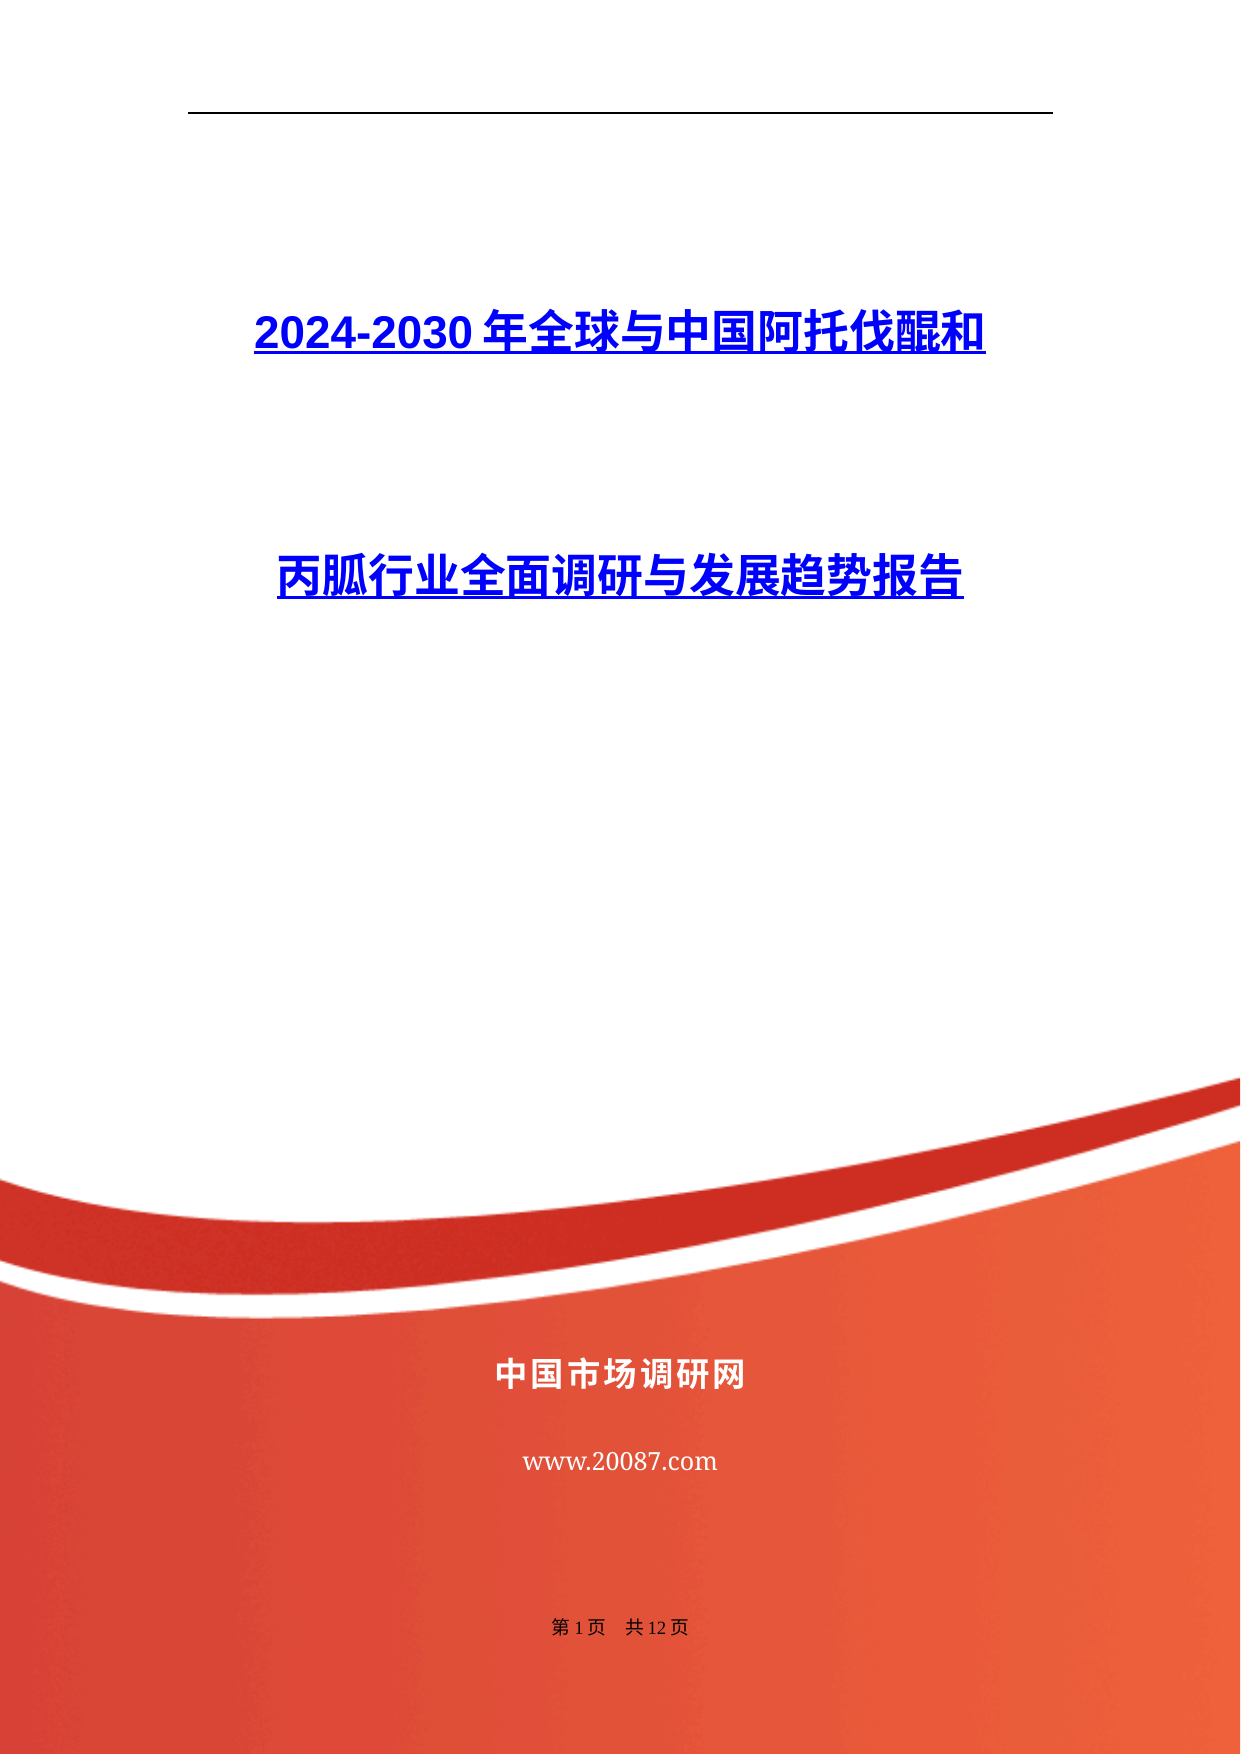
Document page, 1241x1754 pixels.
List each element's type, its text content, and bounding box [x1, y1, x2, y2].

picture [0, 1006, 1241, 1754]
text www.20087.com [187, 1428, 1053, 1493]
table_header 2024-2030年全球与中国阿托伐醌和丙胍行业全面调研与发展趋势报告 [188, 207, 1053, 773]
subtitle 中国市场调研网 [187, 1339, 1053, 1404]
